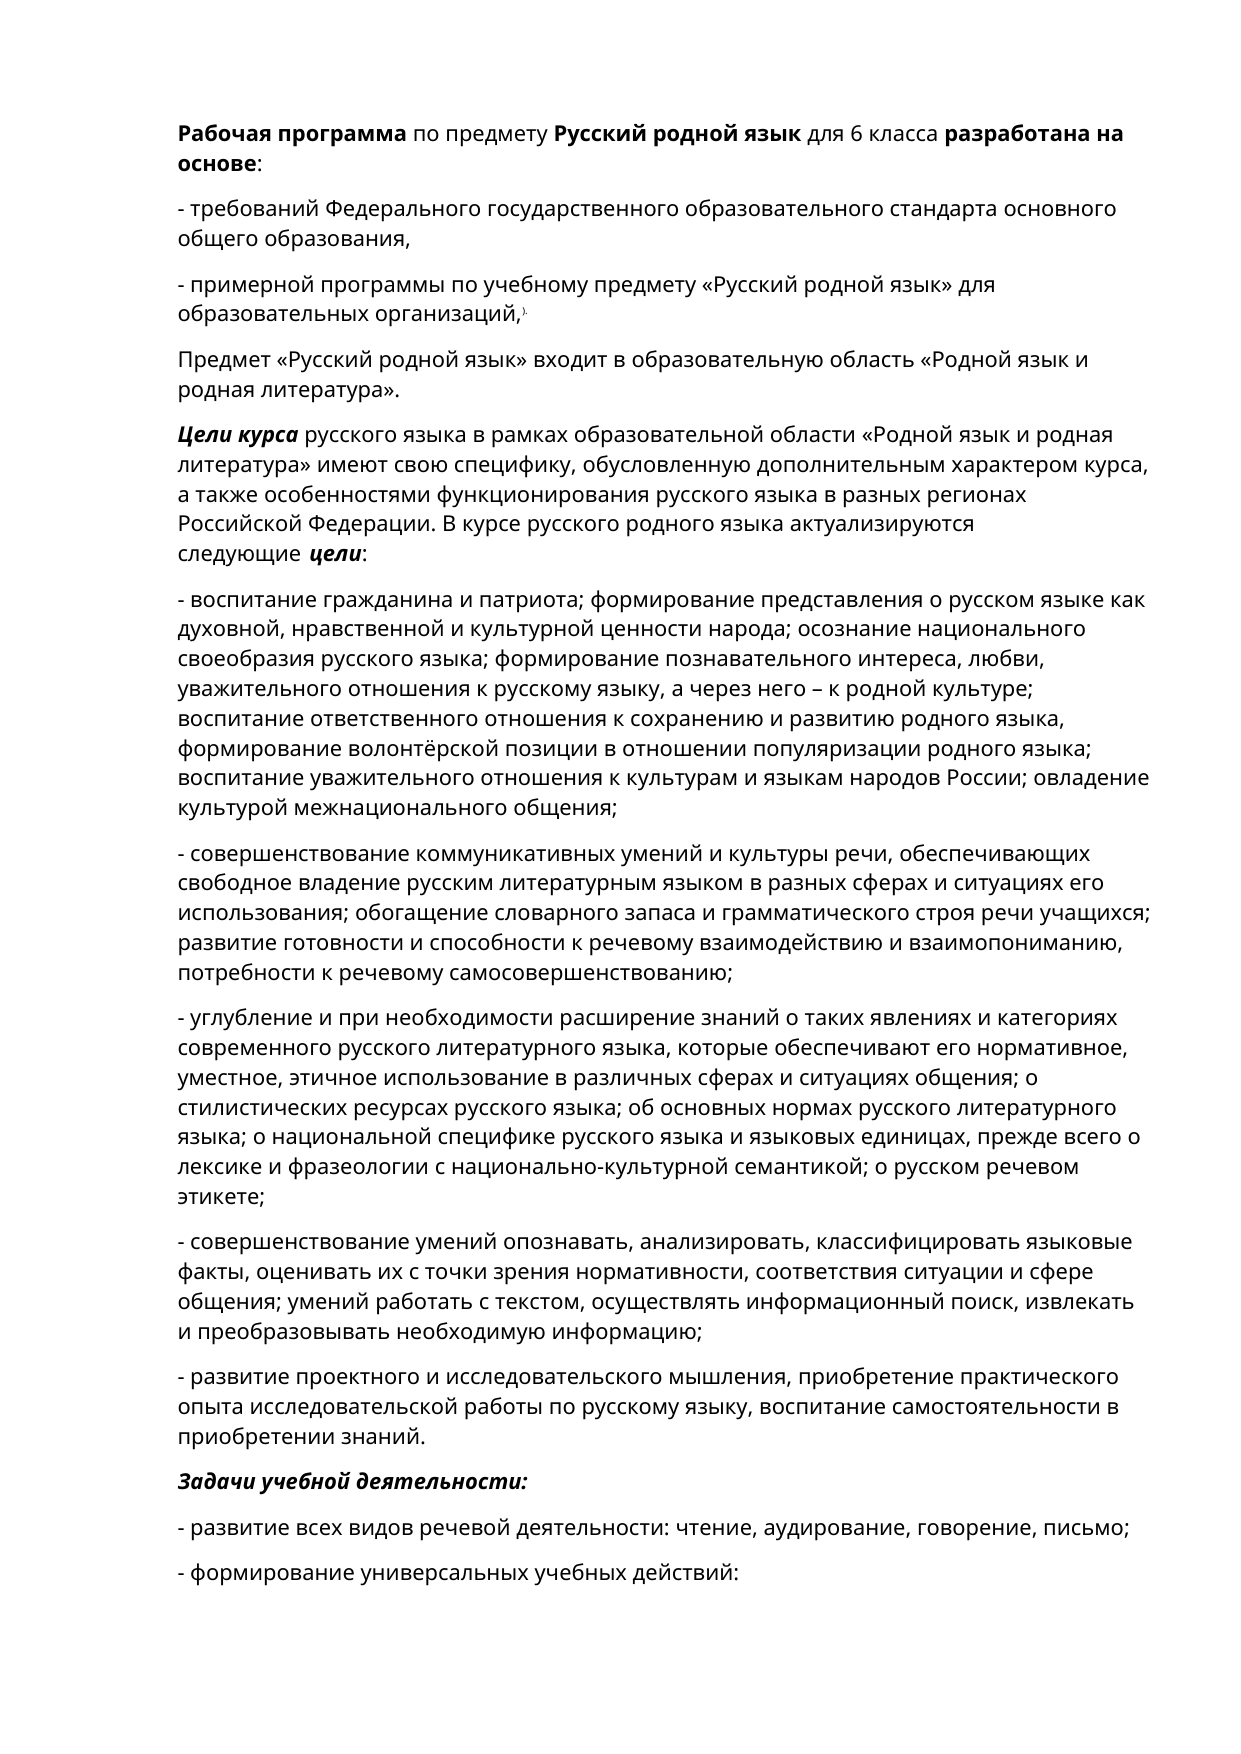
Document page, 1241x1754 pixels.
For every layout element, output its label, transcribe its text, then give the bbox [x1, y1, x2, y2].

text Рабочая программа по предмету Русский родной язык для 6 класса разработана на основе: [177, 118, 1152, 178]
text - развитие проектного и исследовательского мышления, приобретение практического опыта исследовательской работы по русскому языку, воспитание самостоятельности в приобретении знаний. [177, 1361, 1152, 1450]
text - развитие всех видов речевой деятельности: чтение, аудирование, говорение, письмо; [177, 1511, 1152, 1541]
text - совершенствование коммуникативных умений и культуры речи, обеспечивающих свободное владение русским литературным языком в разных сферах и ситуациях его использования; обогащение словарного запаса и грамматического строя речи учащихся; развитие готовности и способности к речевому взаимодействию и взаимопониманию, потребности к речевому самосовершенствованию; [177, 837, 1152, 986]
text Предмет «Русский родной язык» входит в образовательную область «Родной язык и родная литература». [177, 344, 1152, 403]
text - углубление и при необходимости расширение знаний о таких явлениях и категориях современного русского литературного языка, которые обеспечивают его нормативное, уместное, этичное использование в различных сферах и ситуациях общения; о стилистических ресурсах русского языка; об основных нормах русского литературного языка; о национальной специфике русского языка и языковых единицах, прежде всего о лексике и фразеологии с национально-культурной семантикой; о русском речевом этикете; [177, 1002, 1152, 1211]
text - примерной программы по учебному предмету «Русский родной язык» для образовательных организаций,). [177, 268, 1152, 328]
text - совершенствование умений опознавать, анализировать, классифицировать языковые факты, оценивать их с точки зрения нормативности, соответствия ситуации и сфере общения; умений работать с текстом, осуществлять информационный поиск, извлекать и преобразовывать необходимую информацию; [177, 1226, 1152, 1345]
text - воспитание гражданина и патриота; формирование представления о русском языке как духовной, нравственной и культурной ценности народа; осознание национального своеобразия русского языка; формирование познавательного интереса, любви, уважительного отношения к русскому языку, а через него – к родной культуре; воспитание ответственного отношения к сохранению и развитию родного языка, формирование волонтёрской позиции в отношении популяризации родного языка; воспитание уважительного отношения к культурам и языкам народов России; овладение культурой межнационального общения; [177, 583, 1152, 822]
text - формирование универсальных учебных действий: [177, 1557, 1152, 1587]
text Задачи учебной деятельности: [177, 1466, 1152, 1496]
text - требований Федерального государственного образовательного стандарта основного общего образования, [177, 193, 1152, 253]
text Цели курса русского языка в рамках образовательной области «Родной язык и родная литература» имеют свою специфику, обусловленную дополнительным характером курса, а также особенностями функционирования русского языка в разных регионах Российской Федерации. В курсе русского родного языка актуализируются следующие цели: [177, 419, 1152, 568]
